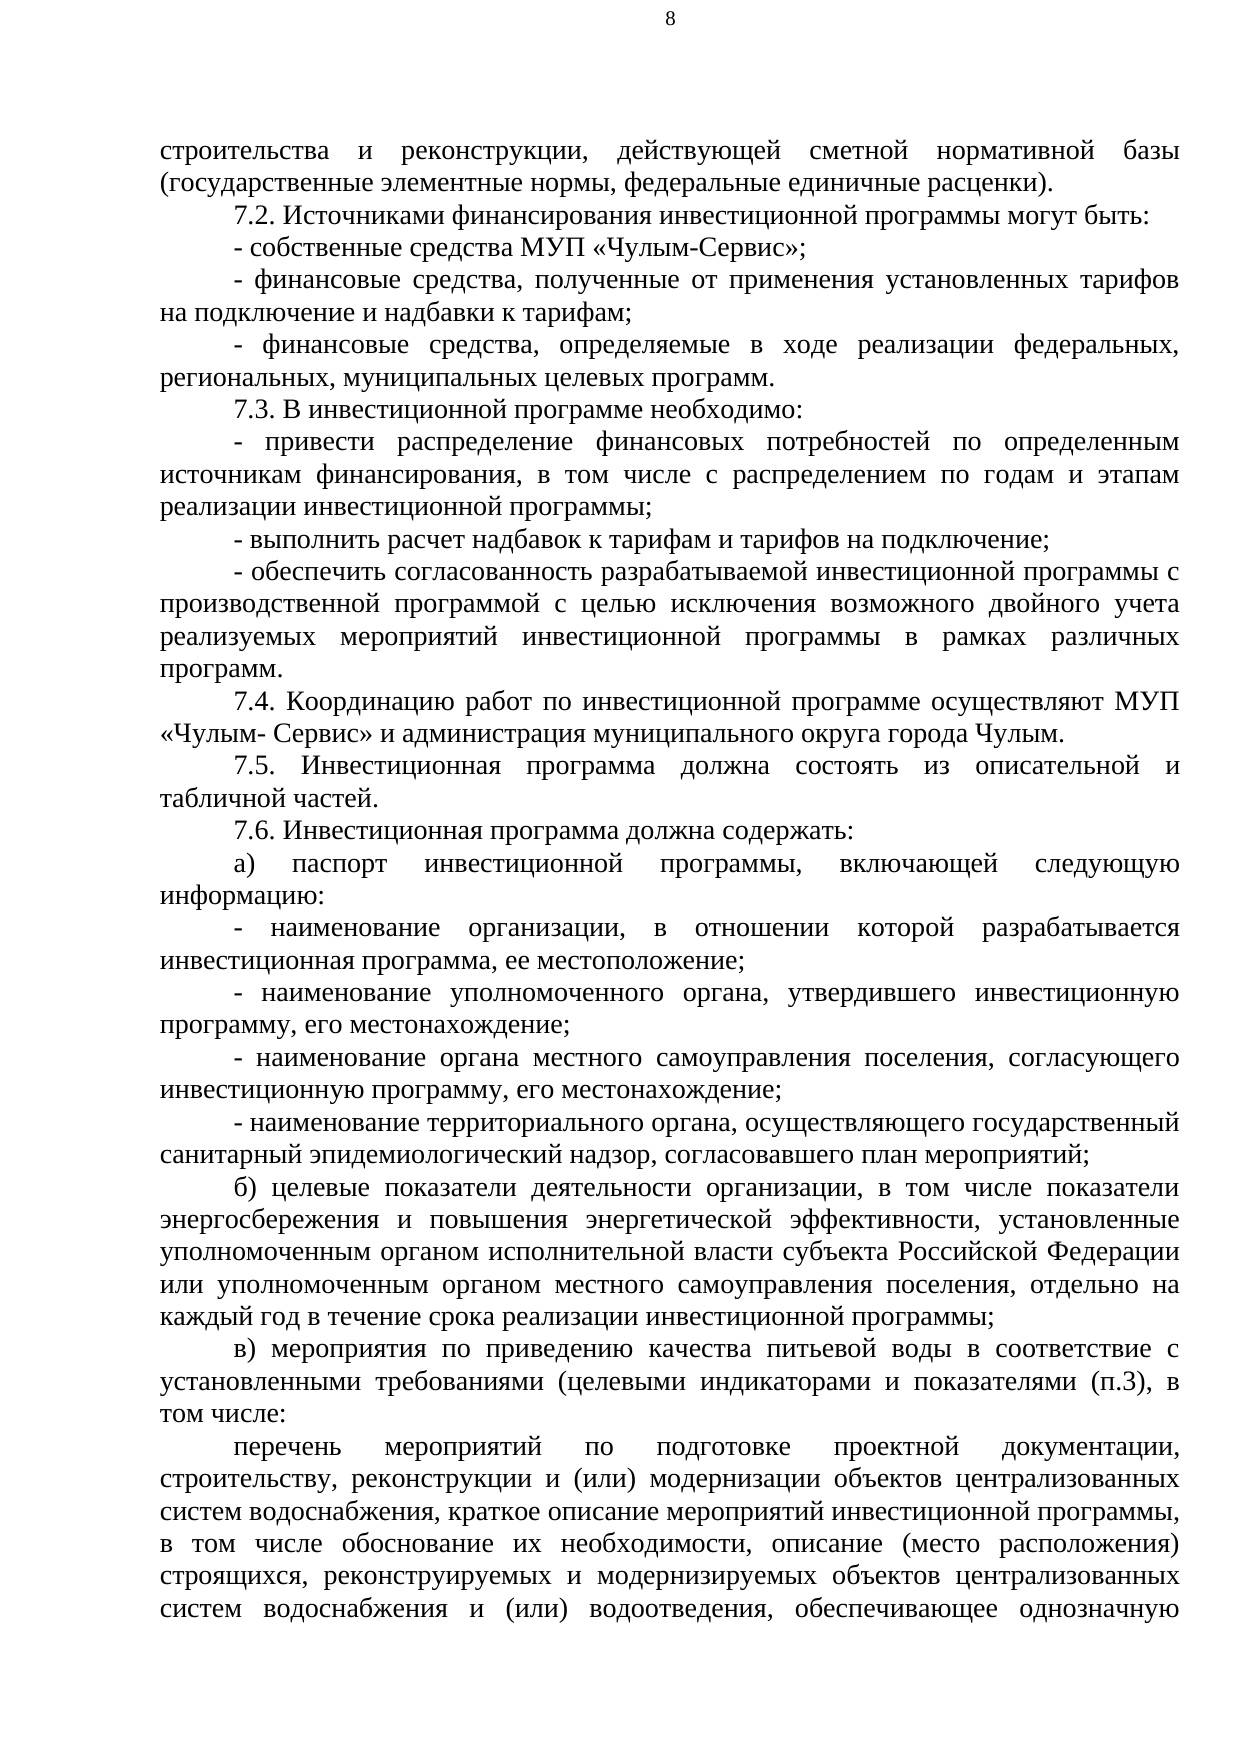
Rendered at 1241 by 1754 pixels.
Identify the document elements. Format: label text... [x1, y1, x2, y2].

text - привести распределение финансовых потребностей по определенным источникам финансирования, в том числе с распределением по годам и этапам реализации инвестиционной программы; [159, 424, 1181, 522]
text 7.4. Координацию работ по инвестиционной программе осуществляют МУП «Чулым- Сервис» и администрация муниципального округа города Чулым. [159, 684, 1181, 748]
text - обеспечить согласованность разрабатываемой инвестиционной программы с производственной программой с целью исключения возможного двойного учета реализуемых мероприятий инвестиционной программы в рамках различных программ. [159, 554, 1181, 684]
text в) мероприятия по приведению качества питьевой воды в соответствие с установленными требованиями (целевыми индикаторами и показателями (п.3), в том числе: [159, 1332, 1181, 1429]
text 7.5. Инвестиционная программа должна состоять из описательной и табличной частей. [159, 748, 1181, 813]
text - финансовые средства, определяемые в ходе реализации федеральных, региональных, муниципальных целевых программ. [159, 327, 1181, 392]
text - наименование организации, в отношении которой разрабатывается инвестиционная программа, ее местоположение; [159, 910, 1181, 975]
text - наименование территориального органа, осуществляющего государственный санитарный эпидемиологический надзор, согласовавшего план мероприятий; [159, 1105, 1181, 1169]
text - наименование уполномоченного органа, утвердившего инвестиционную программу, его местонахождение; [159, 975, 1181, 1040]
text - выполнить расчет надбавок к тарифам и тарифов на подключение; [159, 522, 1181, 554]
text а) паспорт инвестиционной программы, включающей следующую информацию: [159, 846, 1181, 910]
text - финансовые средства, полученные от применения установленных тарифов на подключение и надбавки к тарифам; [159, 262, 1181, 327]
text б) целевые показатели деятельности организации, в том числе показатели энергосбережения и повышения энергетической эффективности, установленные уполномоченным органом исполнительной власти субъекта Российской Федерации или уполномоченным органом местного самоуправления поселения, отдельно на каждый год в течение срока реализации инвестиционной программы; [159, 1169, 1181, 1332]
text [159, 133, 1181, 198]
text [159, 1429, 1181, 1623]
text - собственные средства МУП «Чулым-Сервис»; [159, 230, 1181, 262]
text - наименование органа местного самоуправления поселения, согласующего инвестиционную программу, его местонахождение; [159, 1040, 1181, 1105]
text 7.2. Источниками финансирования инвестиционной программы могут быть: [159, 198, 1181, 230]
text 7.3. В инвестиционной программе необходимо: [159, 392, 1181, 424]
text 7.6. Инвестиционная программа должна содержать: [159, 813, 1181, 846]
